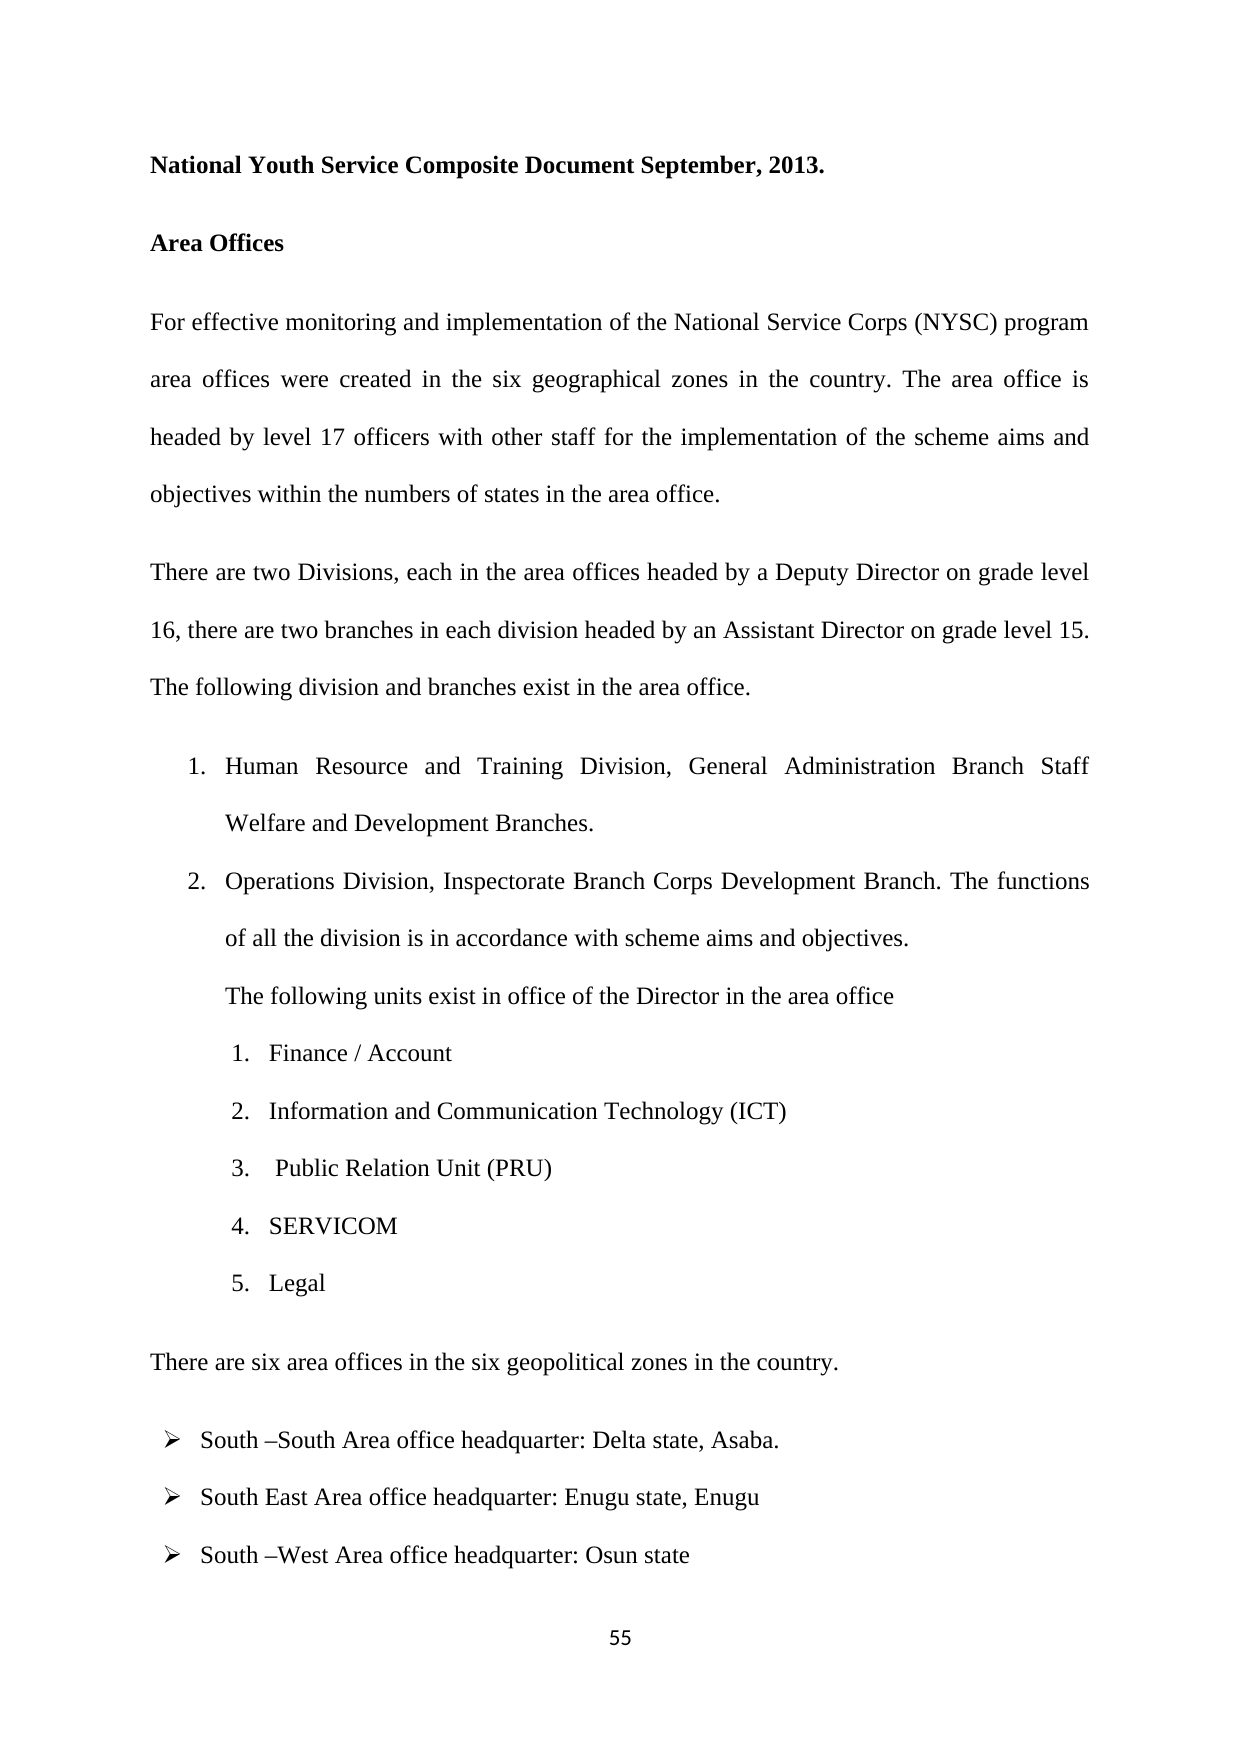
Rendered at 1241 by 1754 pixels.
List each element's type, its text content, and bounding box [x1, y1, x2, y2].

text There are two Divisions, each in the area offices headed by a Deputy Director on grade level 16, there are two branches in each division headed by an Assistant Director on grade level 15. The following division and branches exist in the area office. [150, 557, 1090, 701]
list South –South Area office headquarter: Delta state, Asaba. [162, 1425, 1090, 1454]
list South –West Area office headquarter: Osun state [162, 1540, 1090, 1569]
list Information and Communication Technology (ICT) [231, 1096, 1090, 1124]
list Legal [231, 1268, 1090, 1297]
text National Youth Service Composite Document September, 2013. [150, 150, 1090, 179]
list Operations Division, Inspectorate Branch Corps Development Branch. The functions of all the division is in accordance with scheme aims and objectives. [187, 866, 1090, 952]
list Human Resource and Training Division, General Administration Branch Staff Welfare and Development Branches. [187, 751, 1090, 837]
text Area Offices [150, 228, 1090, 257]
list SERVICOM [231, 1211, 1090, 1239]
list Public Relation Unit (PRU) [231, 1153, 1090, 1182]
list Finance / Account [231, 1038, 1090, 1067]
list The following units exist in office of the Director in the area office [225, 981, 1090, 1009]
list South East Area office headquarter: Enugu state, Enugu [162, 1482, 1090, 1511]
text There are six area offices in the six geopolitical zones in the country. [150, 1347, 1090, 1375]
text For effective monitoring and implementation of the National Service Corps (NYSC) program area offices were created in the six geographical zones in the country. The area office is headed by level 17 officers with other staff for the implementation of the scheme aims and objectives within the numbers of states in the area office. [150, 307, 1090, 508]
